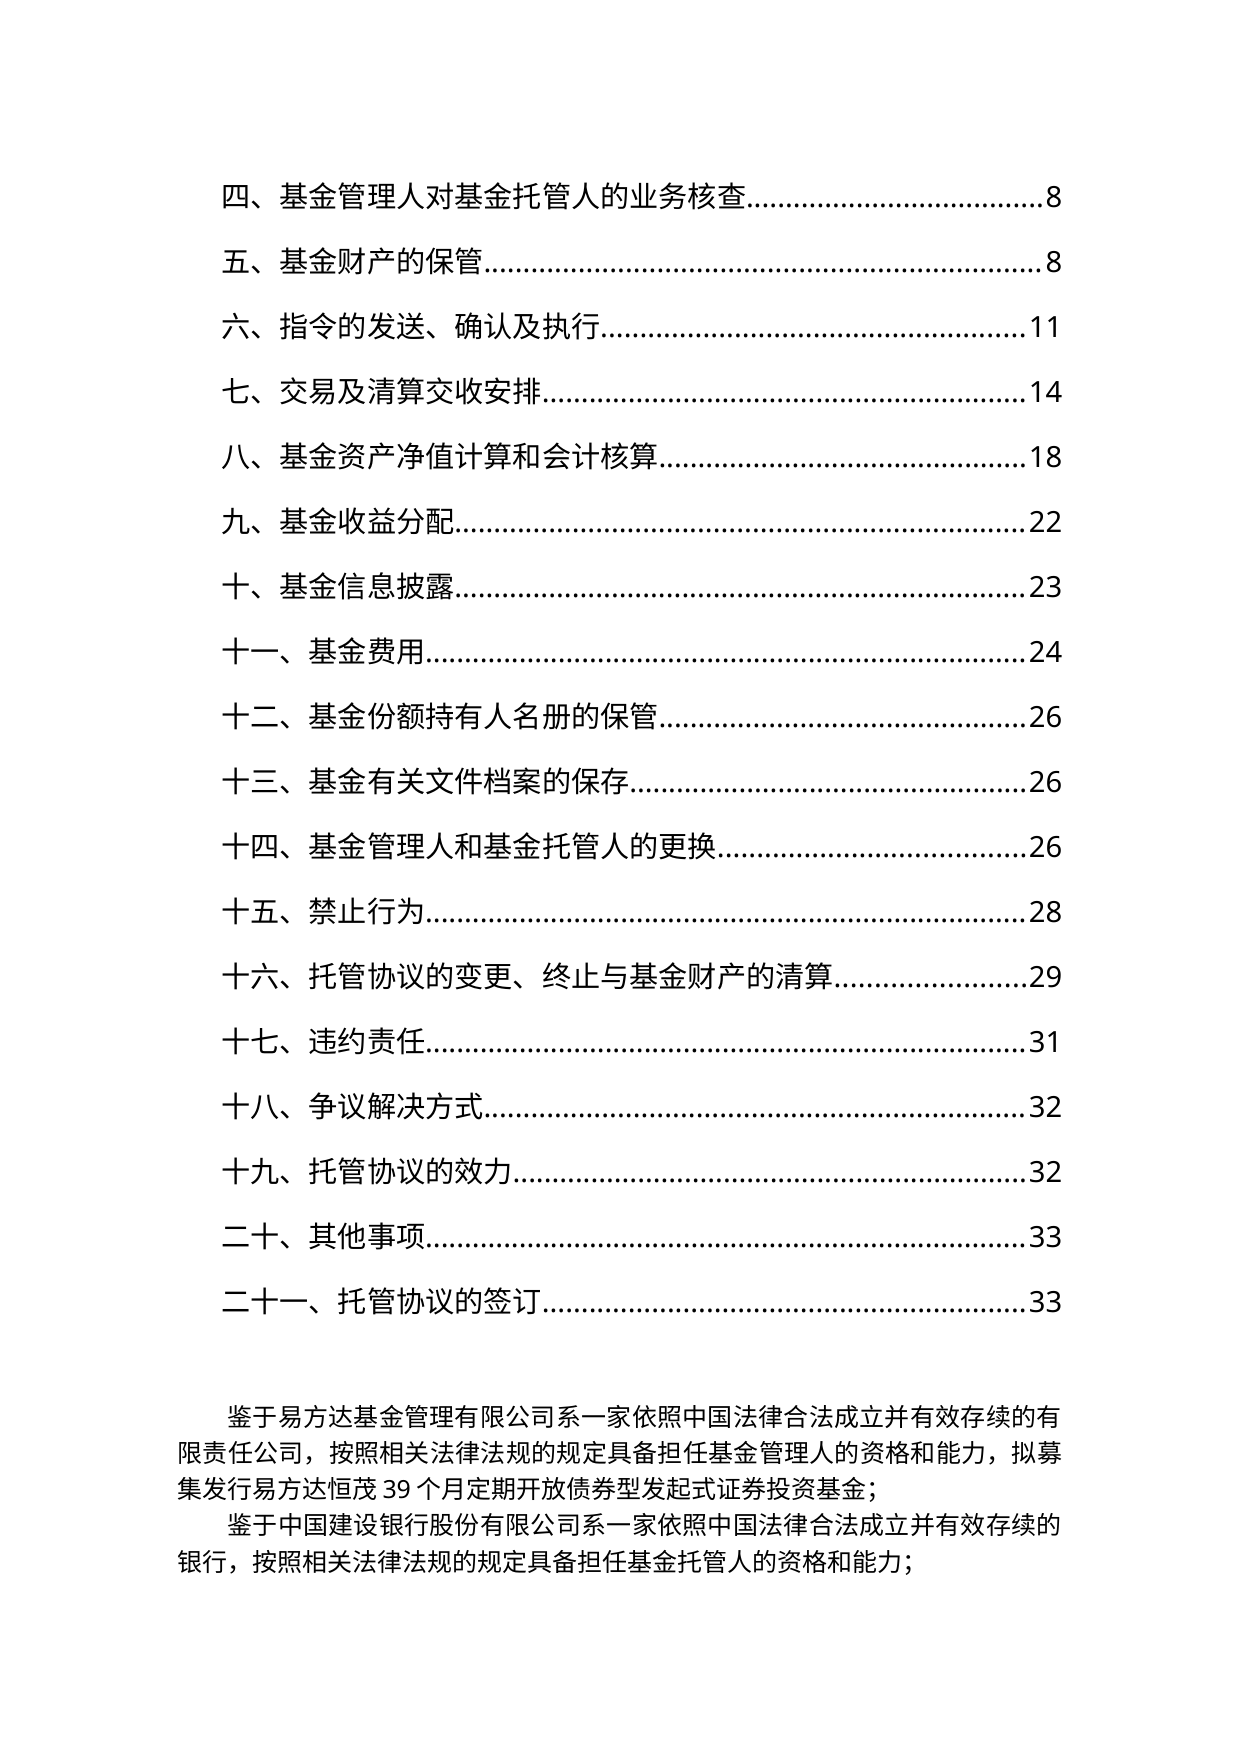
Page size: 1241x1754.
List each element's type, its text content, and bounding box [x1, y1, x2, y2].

text 十七、违约责任 31 [221, 1007, 1063, 1072]
text 十一、基金费用 24 [221, 617, 1063, 682]
text 二十、其他事项 33 [221, 1202, 1063, 1267]
text 十九、托管协议的效力 32 [221, 1137, 1063, 1202]
text 六、指令的发送、确认及执行 11 [221, 292, 1063, 357]
text 十五、禁止行为 28 [221, 877, 1063, 942]
text 九、基金收益分配 22 [221, 487, 1063, 552]
text 鉴于易方达基金管理有限公司系一家依照中国法律合法成立并有效存续的有限责任公司，按照相关法律法规的规定具备担任基金管理人的资格和能力，拟募集发行易方达恒茂39个月定期开放债券型发起式证券投资基金； [177, 1397, 1063, 1506]
text 四、基金管理人对基金托管人的业务核查 8 [221, 162, 1063, 227]
text 八、基金资产净值计算和会计核算 18 [221, 422, 1063, 487]
text 十四、基金管理人和基金托管人的更换 26 [221, 812, 1063, 877]
text 七、交易及清算交收安排 14 [221, 357, 1063, 422]
text 十三、基金有关文件档案的保存 26 [221, 747, 1063, 812]
text 鉴于中国建设银行股份有限公司系一家依照中国法律合法成立并有效存续的银行，按照相关法律法规的规定具备担任基金托管人的资格和能力； [177, 1506, 1063, 1578]
text 十八、争议解决方式 32 [221, 1072, 1063, 1137]
text 十六、托管协议的变更、终止与基金财产的清算 29 [221, 942, 1063, 1007]
text 五、基金财产的保管 8 [221, 227, 1063, 292]
text 十、基金信息披露 23 [221, 552, 1063, 617]
text 二十一、托管协议的签订 33 [221, 1267, 1063, 1332]
text 十二、基金份额持有人名册的保管 26 [221, 682, 1063, 747]
